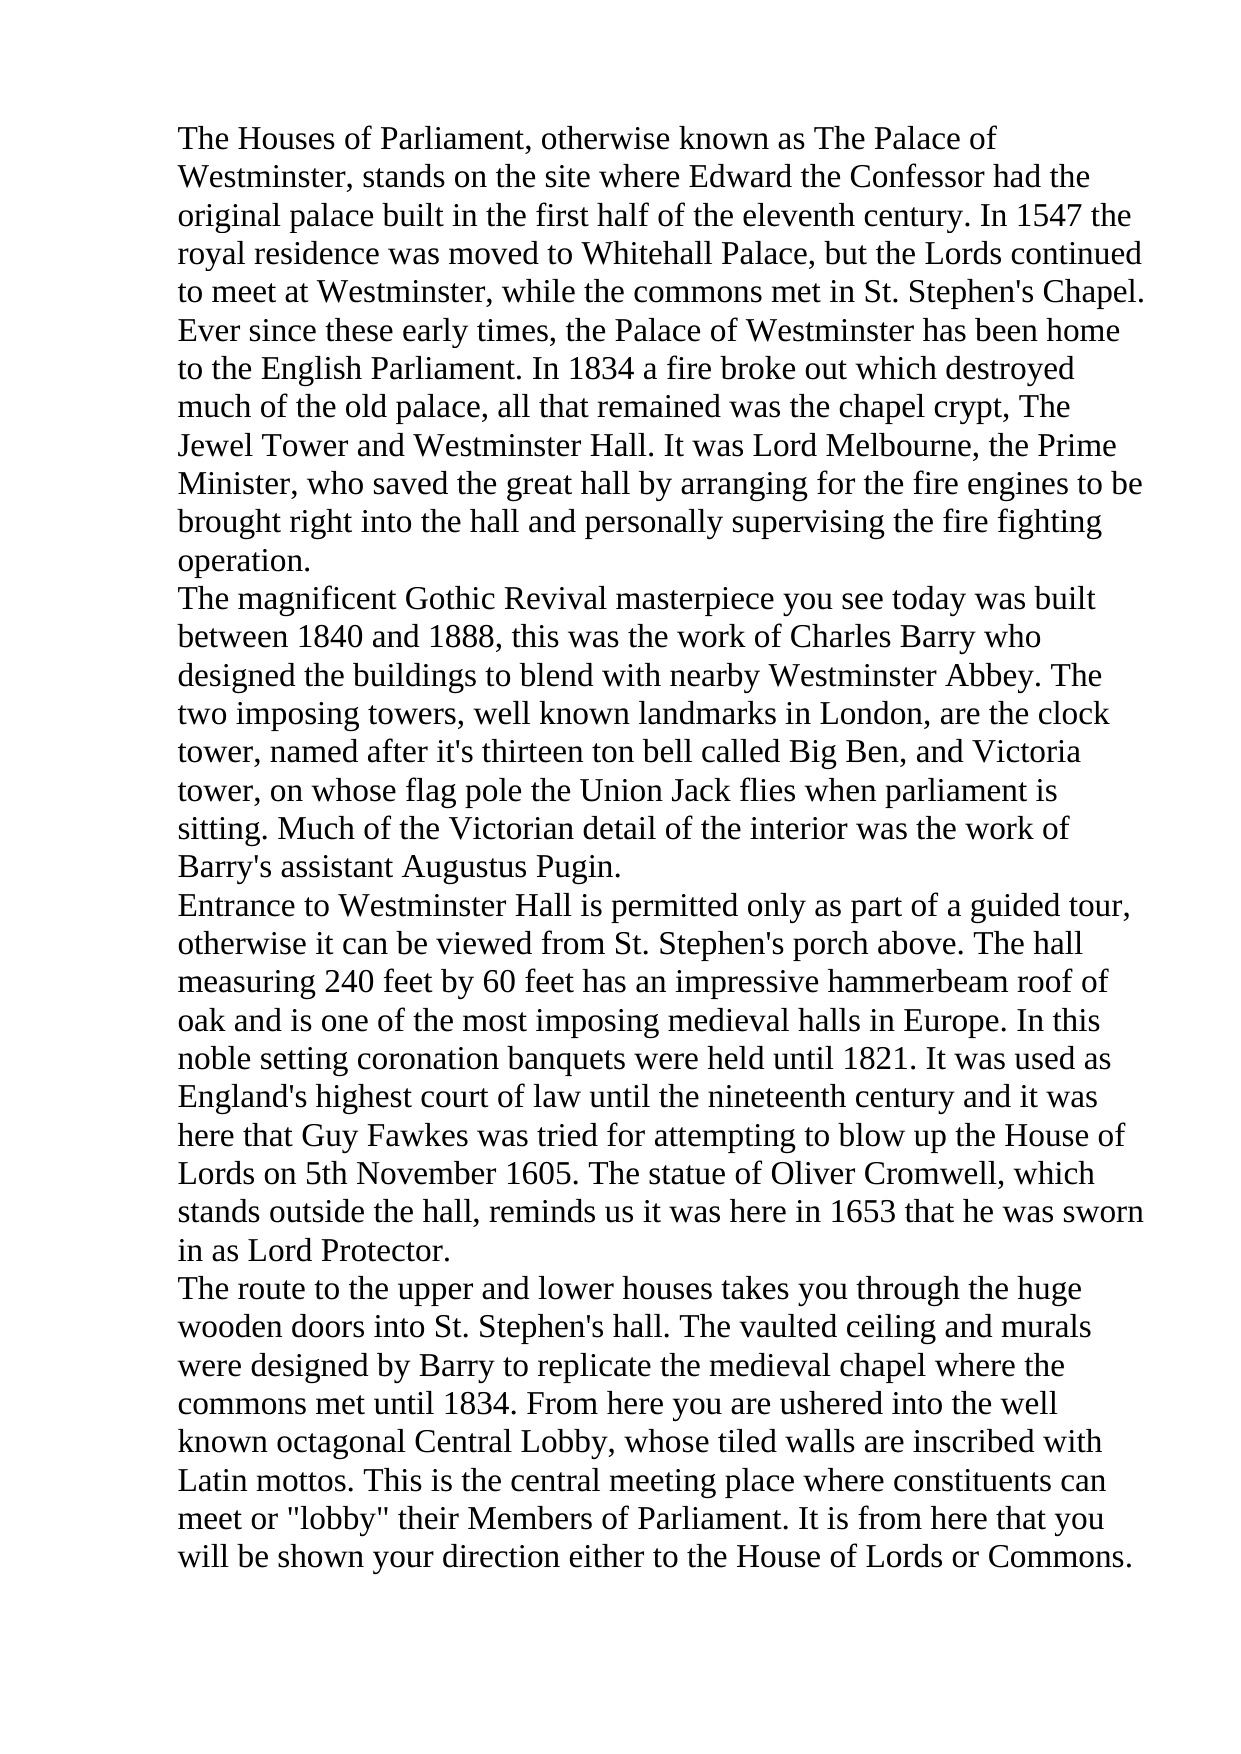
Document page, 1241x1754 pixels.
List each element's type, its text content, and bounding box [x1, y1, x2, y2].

text The magnificent Gothic Revival masterpiece you see today was built between 1840 and 1888, this was the work of Charles Barry who designed the buildings to blend with nearby Westminster Abbey. The two imposing towers, well known landmarks in London, are the clock tower, named after it's thirteen ton bell called Big Ben, and Victoria tower, on whose flag pole the Union Jack flies when parliament is sitting. Much of the Victorian detail of the interior was the work of Barry's assistant Augustus Pugin. [177, 578, 1152, 885]
text Entrance to Westminster Hall is permitted only as part of a guided tour, otherwise it can be viewed from St. Stephen's porch above. The hall measuring 240 feet by 60 feet has an impressive hammerbeam roof of oak and is one of the most imposing medieval halls in Europe. In this noble setting coronation banquets were held until 1821. It was used as England's highest court of law until the nineteenth century and it was here that Guy Fawkes was tried for attempting to blow up the House of Lords on 5th November 1605. The statue of Oliver Cromwell, which stands outside the hall, reminds us it was here in 1653 that he was sworn in as Lord Protector. [177, 885, 1152, 1268]
text The Houses of Parliament, otherwise known as The Palace of Westminster, stands on the site where Edward the Confessor had the original palace built in the first half of the eleventh century. In 1547 the royal residence was moved to Whitehall Palace, but the Lords continued to meet at Westminster, while the commons met in St. Stephen's Chapel. Ever since these early times, the Palace of Westminster has been home to the English Parliament. In 1834 a fire broke out which destroyed much of the old palace, all that remained was the chapel crypt, The Jewel Tower and Westminster Hall. It was Lord Melbourne, the Prime Minister, who saved the great hall by arranging for the fire engines to be brought right into the hall and personally supervising the fire fighting operation. [177, 118, 1152, 578]
text The route to the upper and lower houses takes you through the huge wooden doors into St. Stephen's hall. The vaulted ceiling and murals were designed by Barry to replicate the medieval chapel where the commons met until 1834. From here you are ushered into the well known octagonal Central Lobby, whose tiled walls are inscribed with Latin mottos. This is the central meeting place where constituents can meet or "lobby" their Members of Parliament. It is from here that you will be shown your direction either to the House of Lords or Commons. [177, 1268, 1152, 1575]
